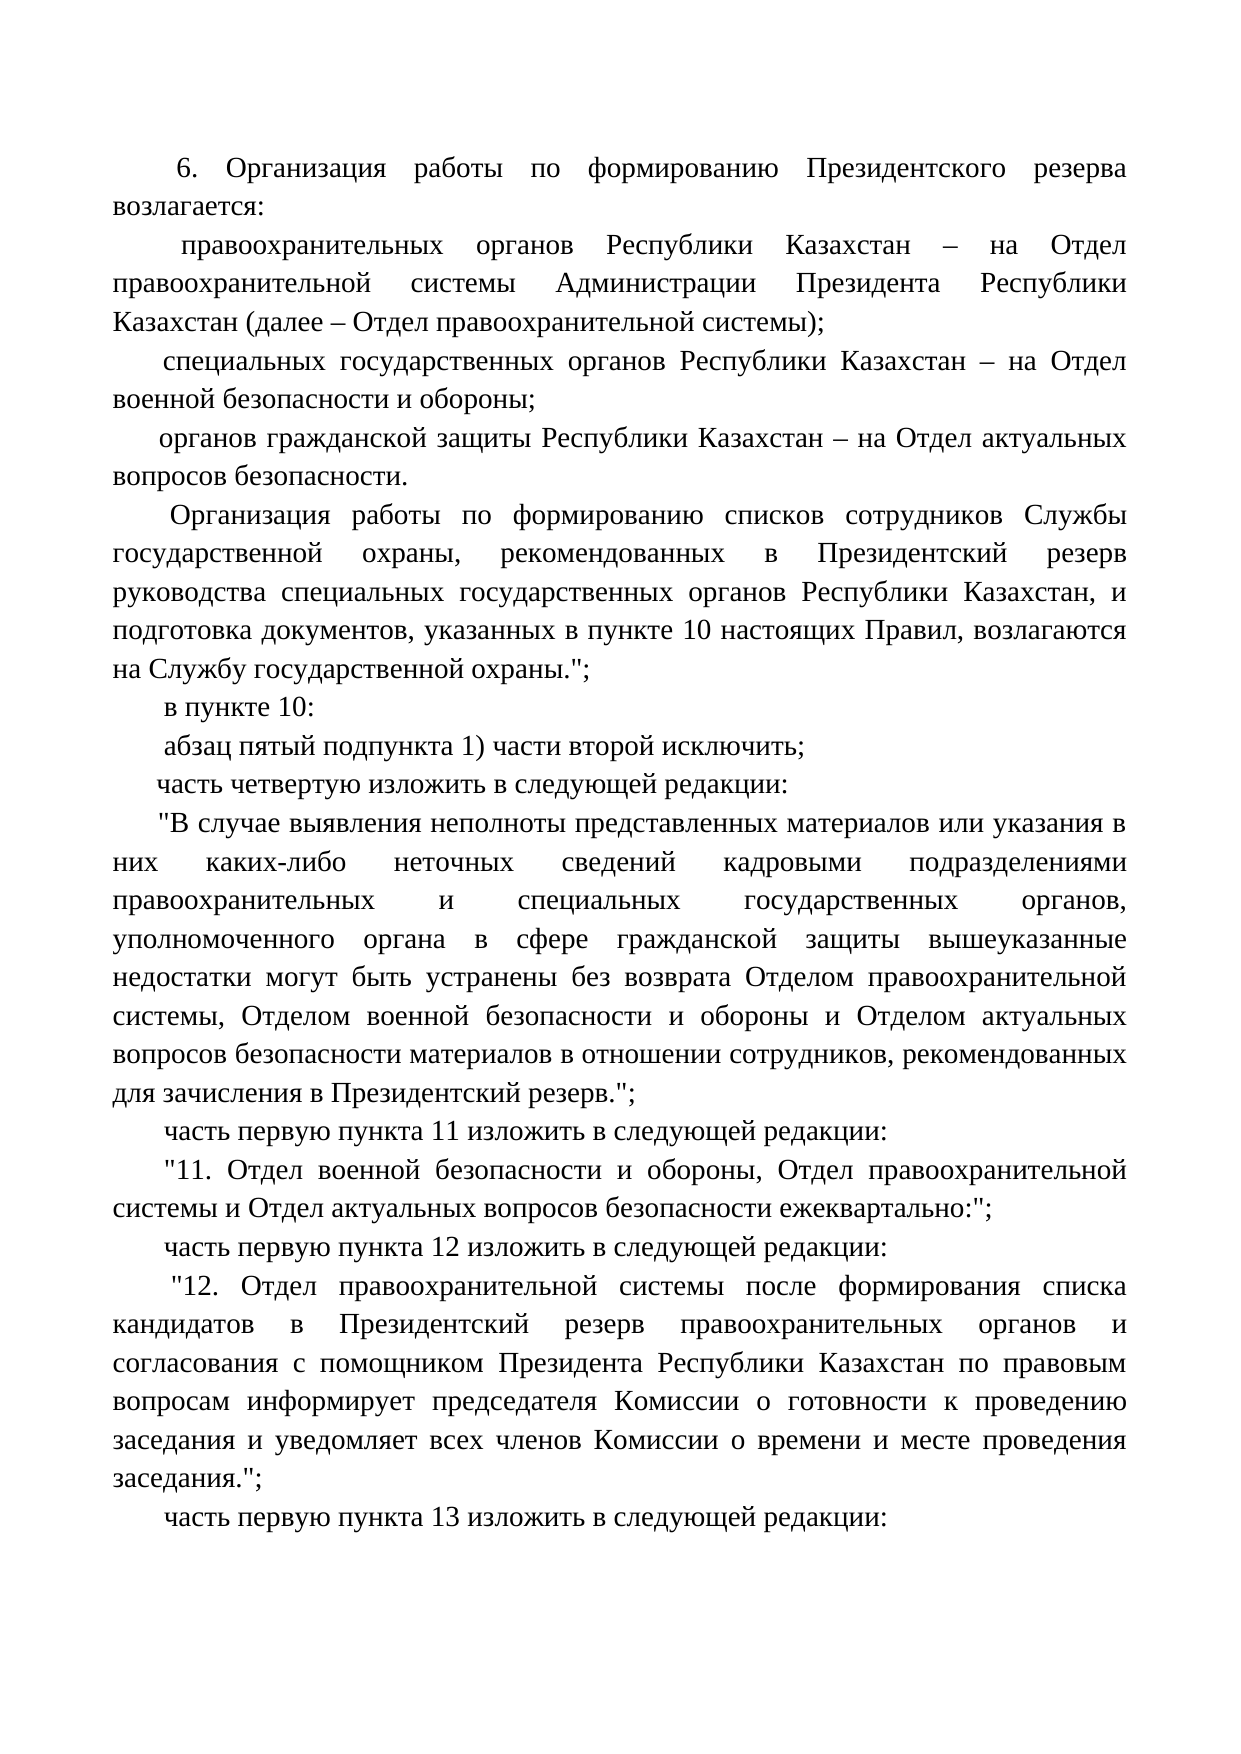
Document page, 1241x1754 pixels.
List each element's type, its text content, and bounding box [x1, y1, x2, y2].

text "12. Отдел правоохранительной системы после формирования списка кандидатов в Президентский резерв правоохранительных органов и согласования с помощником Президента Республики Казахстан по правовым вопросам информирует председателя Комиссии о готовности к проведению заседания и уведомляет всех членов Комиссии о времени и месте проведения заседания."; [112, 1268, 1128, 1494]
text часть первую пункта 12 изложить в следующей редакции: [112, 1229, 1128, 1263]
text органов гражданской защиты Республики Казахстан – на Отдел актуальных вопросов безопасности. [112, 420, 1128, 492]
text "11. Отдел военной безопасности и обороны, Отдел правоохранительной системы и Отдел актуальных вопросов безопасности ежеквартально:"; [112, 1152, 1128, 1224]
text в пункте 10: [112, 689, 1128, 723]
text 6. Организация работы по формированию Президентского резерва возлагается: [112, 150, 1128, 222]
text Организация работы по формированию списков сотрудников Службы государственной охраны, рекомендованных в Президентский резерв руководства специальных государственных органов Республики Казахстан, и подготовка документов, указанных в пункте 10 настоящих Правил, возлагаются на Службу государственной охраны."; [112, 497, 1128, 684]
text "В случае выявления неполноты представленных материалов или указания в них каких-либо неточных сведений кадровыми подразделениями правоохранительных и специальных государственных органов, уполномоченного органа в сфере гражданской защиты вышеуказанные недостатки могут быть устранены без возврата Отделом правоохранительной системы, Отделом военной безопасности и обороны и Отделом актуальных вопросов безопасности материалов в отношении сотрудников, рекомендованных для зачисления в Президентский резерв."; [112, 805, 1128, 1108]
text абзац пятый подпункта 1) части второй исключить; [112, 728, 1128, 762]
text часть первую пункта 13 изложить в следующей редакции: [112, 1499, 1128, 1532]
text часть первую пункта 11 изложить в следующей редакции: [112, 1113, 1128, 1147]
text правоохранительных органов Республики Казахстан – на Отдел правоохранительной системы Администрации Президента Республики Казахстан (далее – Отдел правоохранительной системы); [112, 227, 1128, 338]
text специальных государственных органов Республики Казахстан – на Отдел военной безопасности и обороны; [112, 343, 1128, 415]
text часть четвертую изложить в следующей редакции: [112, 767, 1128, 800]
